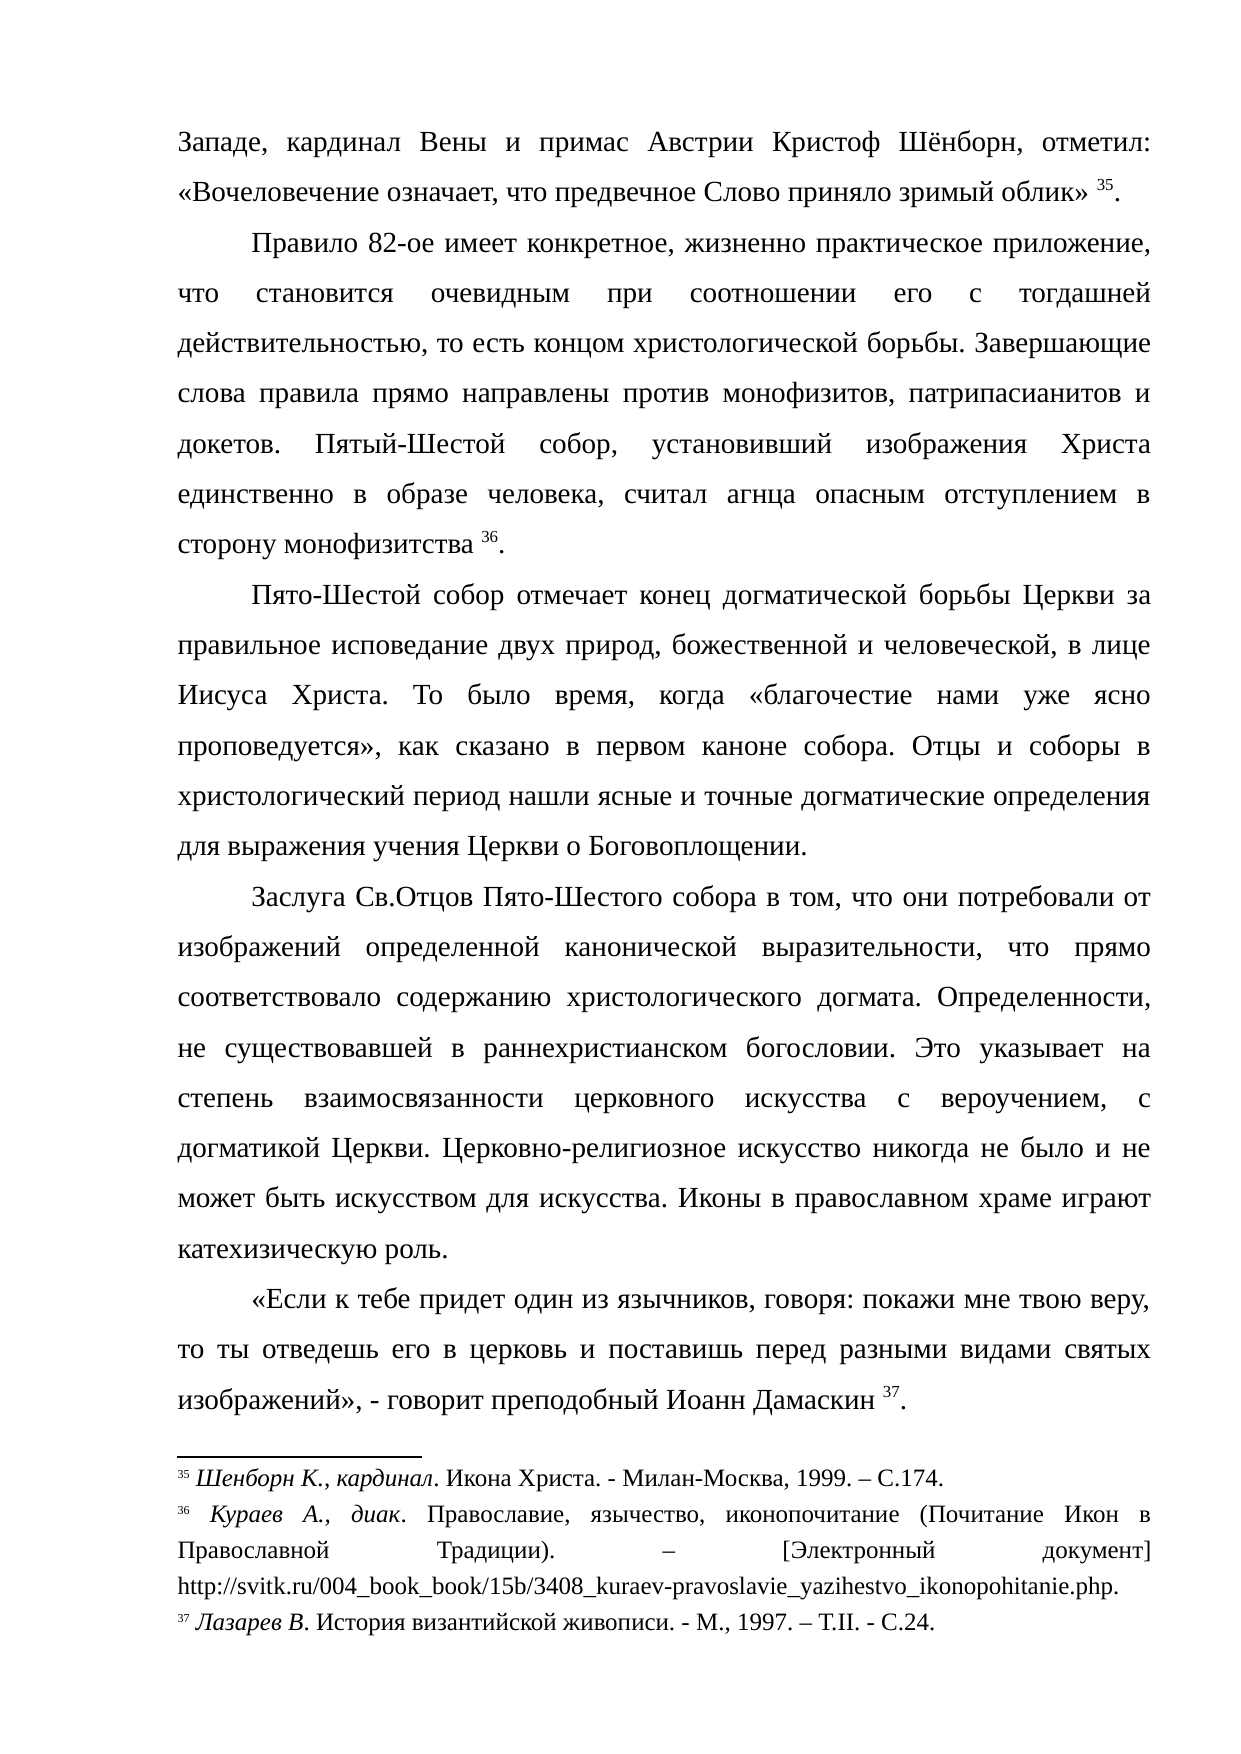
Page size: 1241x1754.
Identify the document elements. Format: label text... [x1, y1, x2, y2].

text Правило 82-ое имеет конкретное, жизненно практическое приложение, что становится очевидным при соотношении его с тогдашней действительностью, то есть концом христологической борьбы. Завершающие слова правила прямо направлены против монофизитов, патрипасианитов и докетов. Пятый-Шестой собор, установивший изображения Христа единственно в образе человека, считал агнца опасным отступлением в сторону монофизитства . [177, 225, 1152, 560]
text Пято-Шестой собор отмечает конец догматической борьбы Церкви за правильное исповедание двух природ, божественной и человеческой, в лице Иисуса Христа. То было время, когда «благочестие нами уже ясно проповедуется», как сказано в первом каноне собора. Отцы и соборы в христологический период нашли ясные и точные догматические определения для выражения учения Церкви о Боговоплощении. [177, 577, 1152, 862]
text «Если к тебе придет один из язычников, говоря: покажи мне твою веру, то ты отведешь его в церковь и поставишь перед разными видами святых изображений», - говорит преподобный Иоанн Дамаскин . [177, 1281, 1152, 1415]
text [177, 124, 1152, 208]
text Заслуга Св.Отцов Пято-Шестого собора в том, что они потребовали от изображений определенной канонической выразительности, что прямо соответствовало содержанию христологического догмата. Определенности, не существовавшей в раннехристианском богословии. Это указывает на степень взаимосвязанности церковного искусства с вероучением, с догматикой Церкви. Церковно-религиозное искусство никогда не было и не может быть искусством для искусства. Иконы в православном храме играют катехизическую роль. [177, 879, 1152, 1264]
